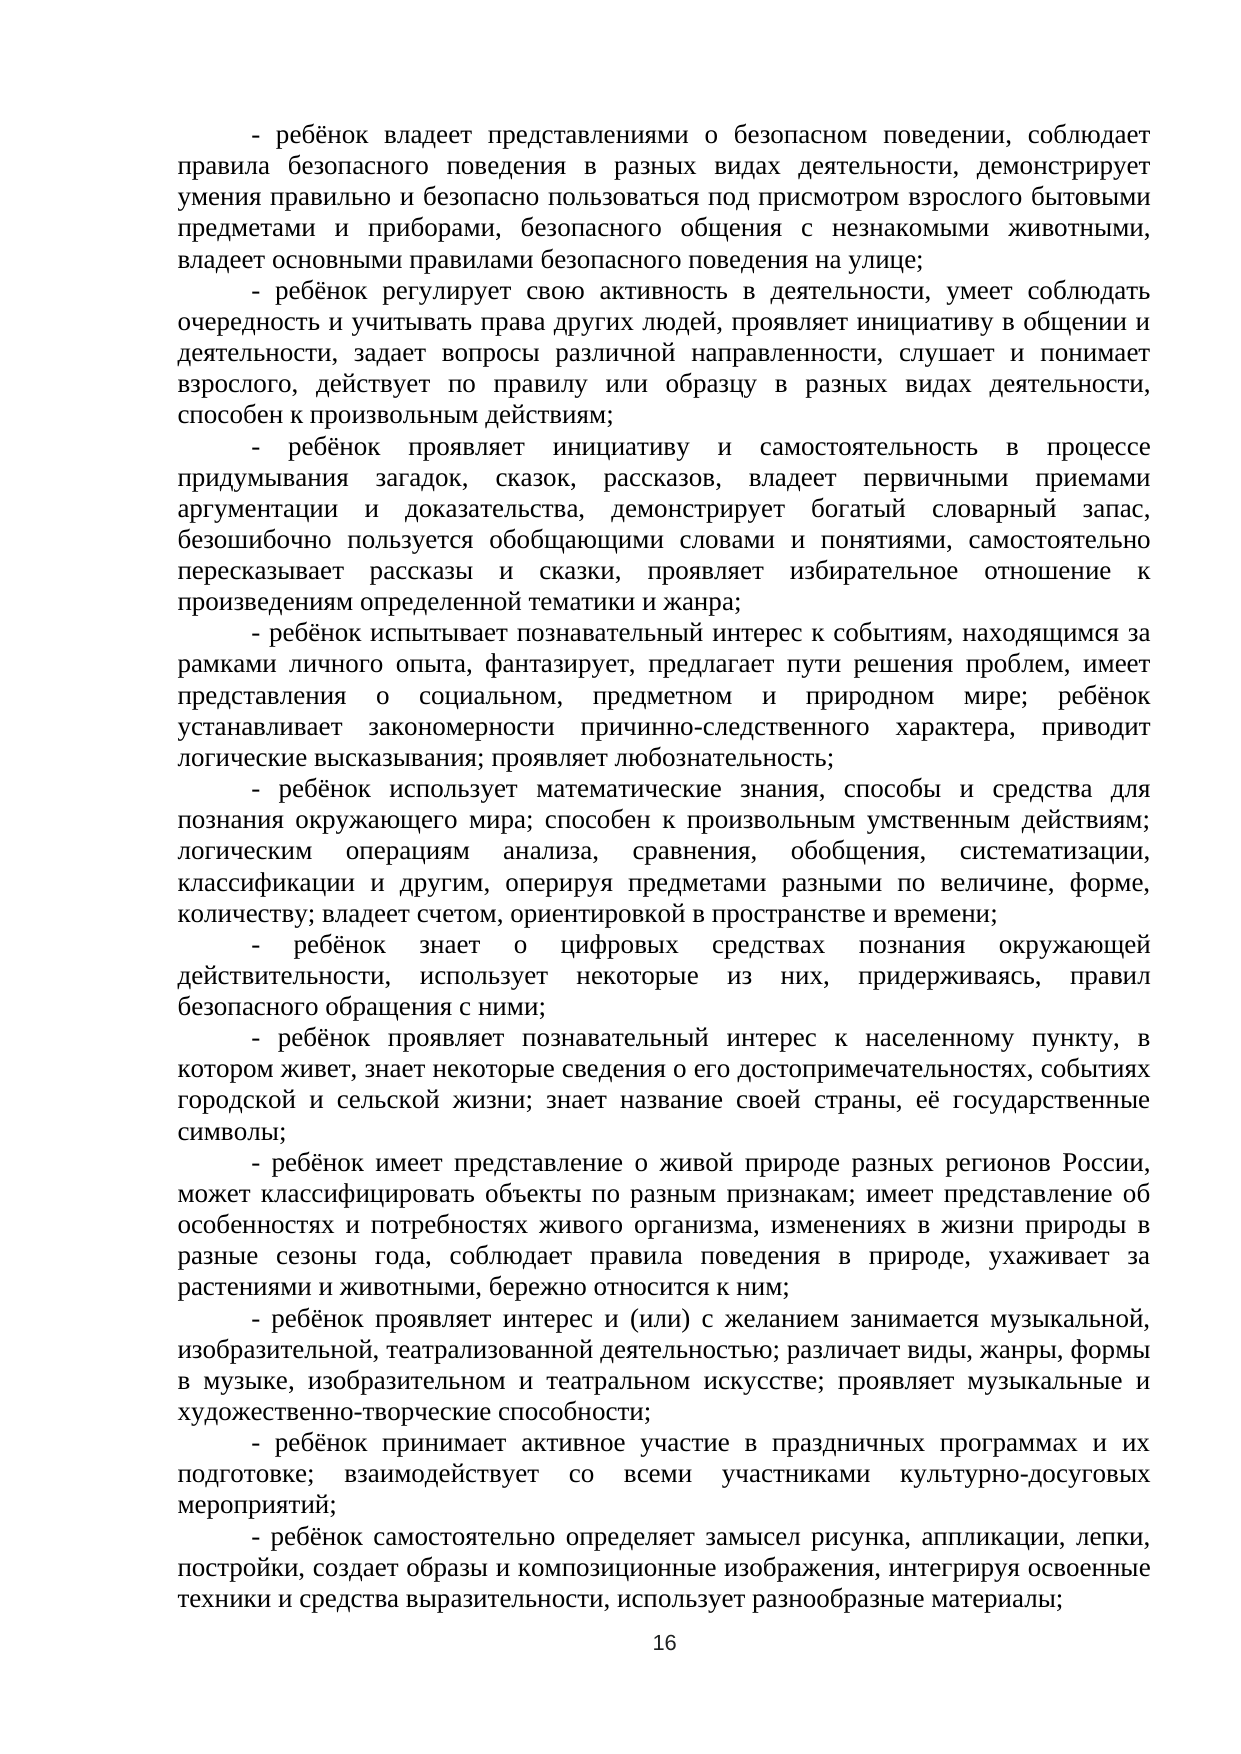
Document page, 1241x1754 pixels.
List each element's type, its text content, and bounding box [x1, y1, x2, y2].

text - ребёнок испытывает познавательный интерес к событиям, находящимся за рамками личного опыта, фантазирует, предлагает пути решения проблем, имеет представления о социальном, предметном и природном мире; ребёнок устанавливает закономерности причинно-следственного характера, приводит логические высказывания; проявляет любознательность; [177, 616, 1152, 772]
text - ребёнок регулирует свою активность в деятельности, умеет соблюдать очередность и учитывать права других людей, проявляет инициативу в общении и деятельности, задает вопросы различной направленности, слушает и понимает взрослого, действует по правилу или образцу в разных видах деятельности, способен к произвольным действиям; [177, 274, 1152, 429]
text - ребёнок проявляет познавательный интерес к населенному пункту, в котором живет, знает некоторые сведения о его достопримечательностях, событиях городской и сельской жизни; знает название своей страны, её государственные символы; [177, 1021, 1152, 1146]
text - ребёнок имеет представление о живой природе разных регионов России, может классифицировать объекты по разным признакам; имеет представление об особенностях и потребностях живого организма, изменениях в жизни природы в разные сезоны года, соблюдает правила поведения в природе, ухаживает за растениями и животными, бережно относится к ним; [177, 1146, 1152, 1302]
text - ребёнок принимает активное участие в праздничных программах и их подготовке; взаимодействует со всеми участниками культурно-досуговых мероприятий; [177, 1426, 1152, 1520]
text - ребёнок знает о цифровых средствах познания окружающей действительности, использует некоторые из них, придерживаясь, правил безопасного обращения с ними; [177, 928, 1152, 1021]
text - ребёнок самостоятельно определяет замысел рисунка, аппликации, лепки, постройки, создает образы и композиционные изображения, интегрируя освоенные техники и средства выразительности, использует разнообразные материалы; [177, 1520, 1152, 1613]
text - ребёнок владеет представлениями о безопасном поведении, соблюдает правила безопасного поведения в разных видах деятельности, демонстрирует умения правильно и безопасно пользоваться под присмотром взрослого бытовыми предметами и приборами, безопасного общения с незнакомыми животными, владеет основными правилами безопасного поведения на улице; [177, 118, 1152, 274]
text - ребёнок проявляет интерес и (или) с желанием занимается музыкальной, изобразительной, театрализованной деятельностью; различает виды, жанры, формы в музыке, изобразительном и театральном искусстве; проявляет музыкальные и художественно-творческие способности; [177, 1302, 1152, 1426]
text - ребёнок проявляет инициативу и самостоятельность в процессе придумывания загадок, сказок, рассказов, владеет первичными приемами аргументации и доказательства, демонстрирует богатый словарный запас, безошибочно пользуется обобщающими словами и понятиями, самостоятельно пересказывает рассказы и сказки, проявляет избирательное отношение к произведениям определенной тематики и жанра; [177, 429, 1152, 616]
text - ребёнок использует математические знания, способы и средства для познания окружающего мира; способен к произвольным умственным действиям; логическим операциям анализа, сравнения, обобщения, систематизации, классификации и другим, оперируя предметами разными по величине, форме, количеству; владеет счетом, ориентировкой в пространстве и времени; [177, 772, 1152, 928]
